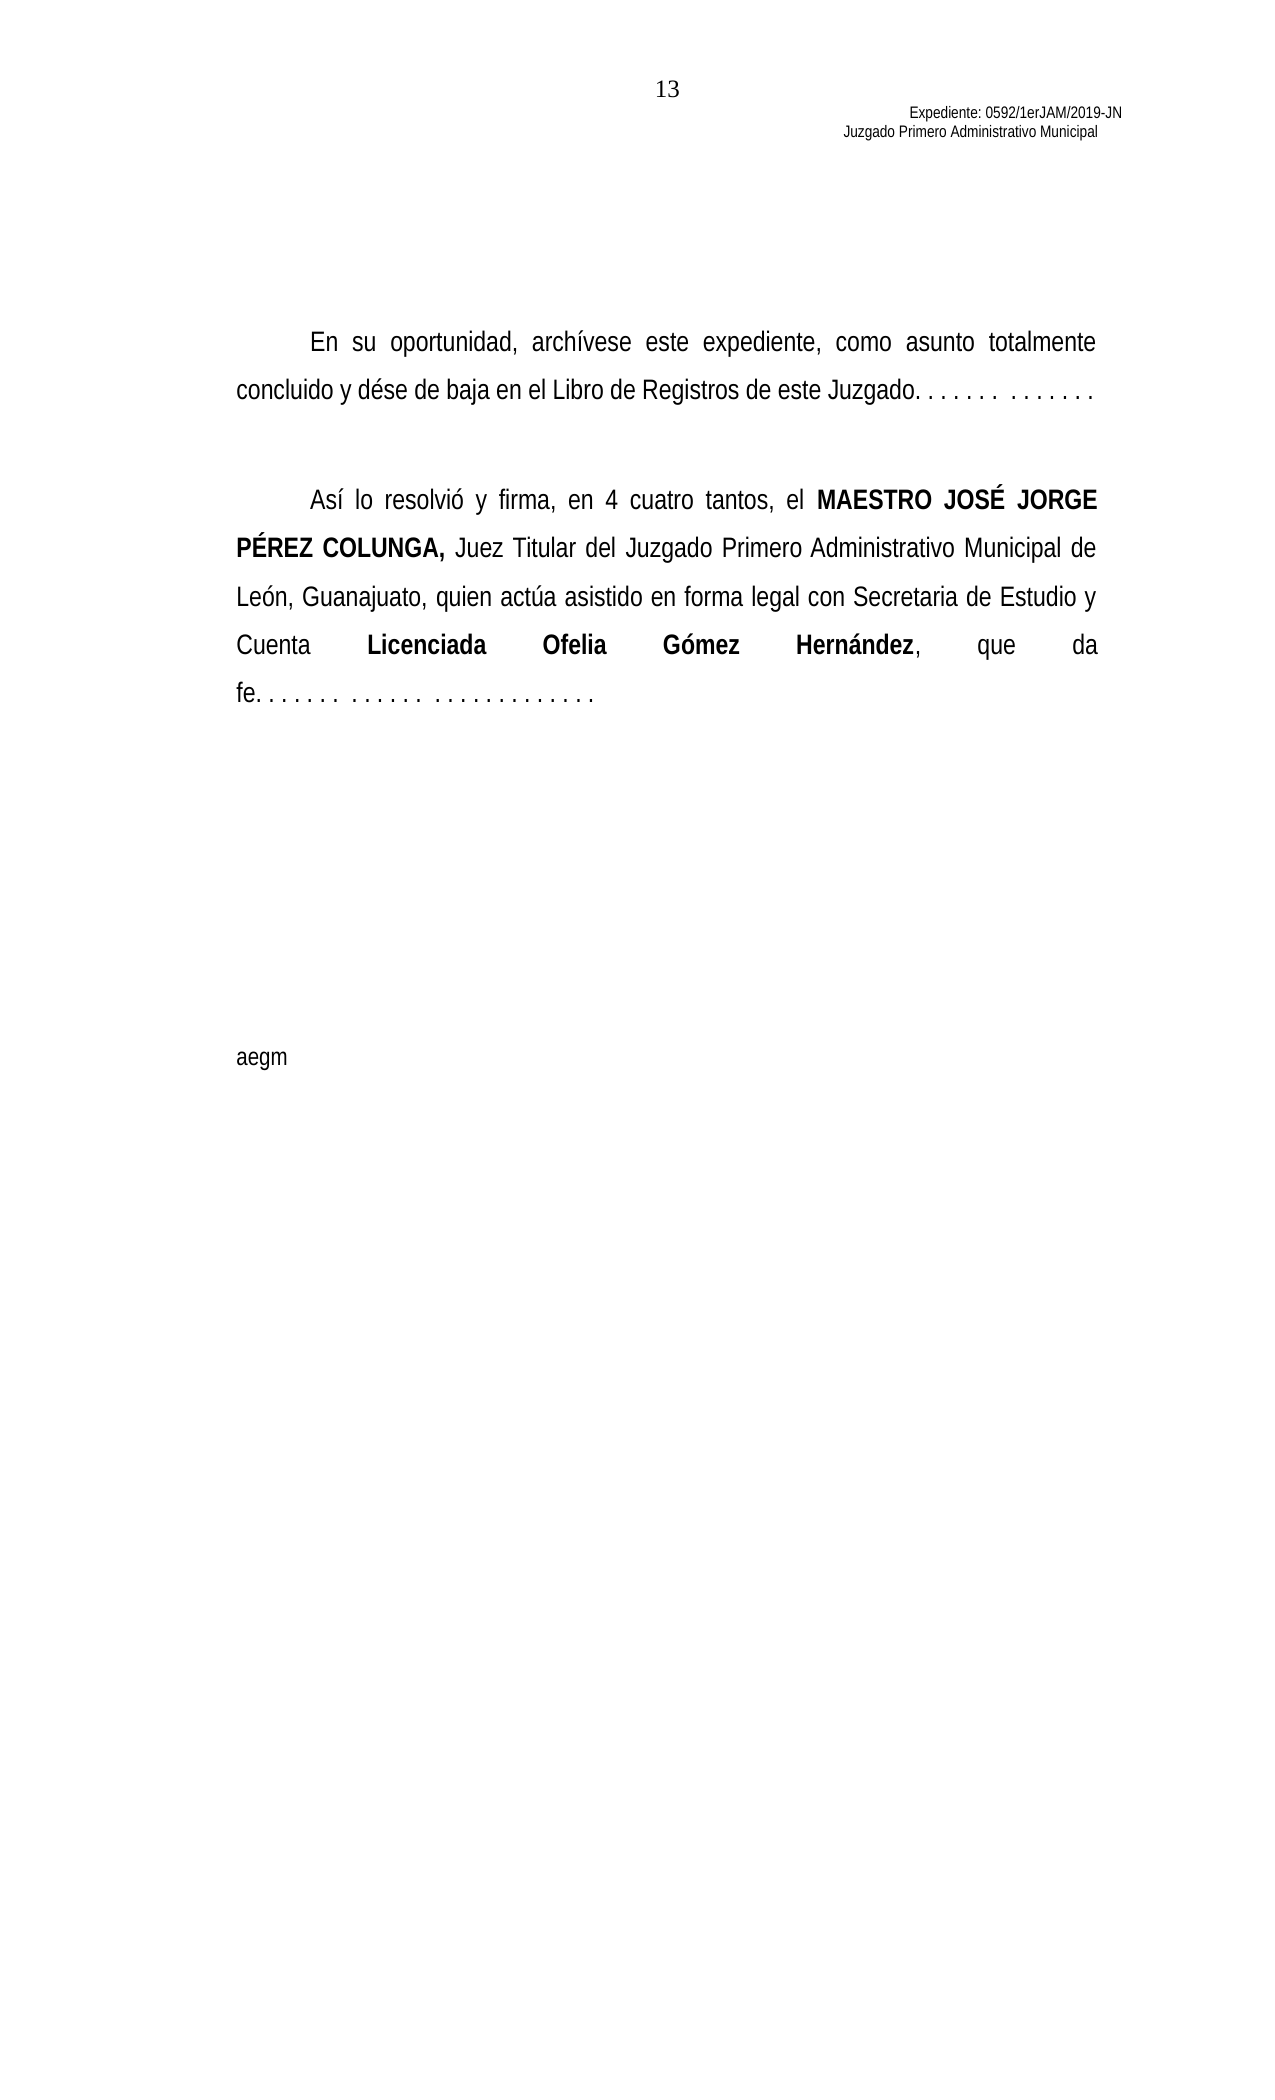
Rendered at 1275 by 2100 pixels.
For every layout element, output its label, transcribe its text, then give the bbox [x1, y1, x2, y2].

text Así lo resolvió y firma, en 4 cuatro tantos, el MAESTRO JOSÉ JORGE PÉREZ COLUNGA, Juez Titular del Juzgado Primero Administrativo Municipal de León, Guanajuato, quien actúa asistido en forma legal con Secretaria de Estudio y Cuenta Licenciada Ofelia Gómez Hernández, que da fe. . . . . . . . . . . . . . . . . . . . . . . . . . [236, 483, 1098, 709]
text En su oportunidad, archívese este expediente, como asunto totalmente concluido y dése de baja en el Libro de Registros de este Juzgado. . . . . . . . . . . . . . [236, 325, 1098, 406]
text aegm [236, 1042, 1098, 1071]
